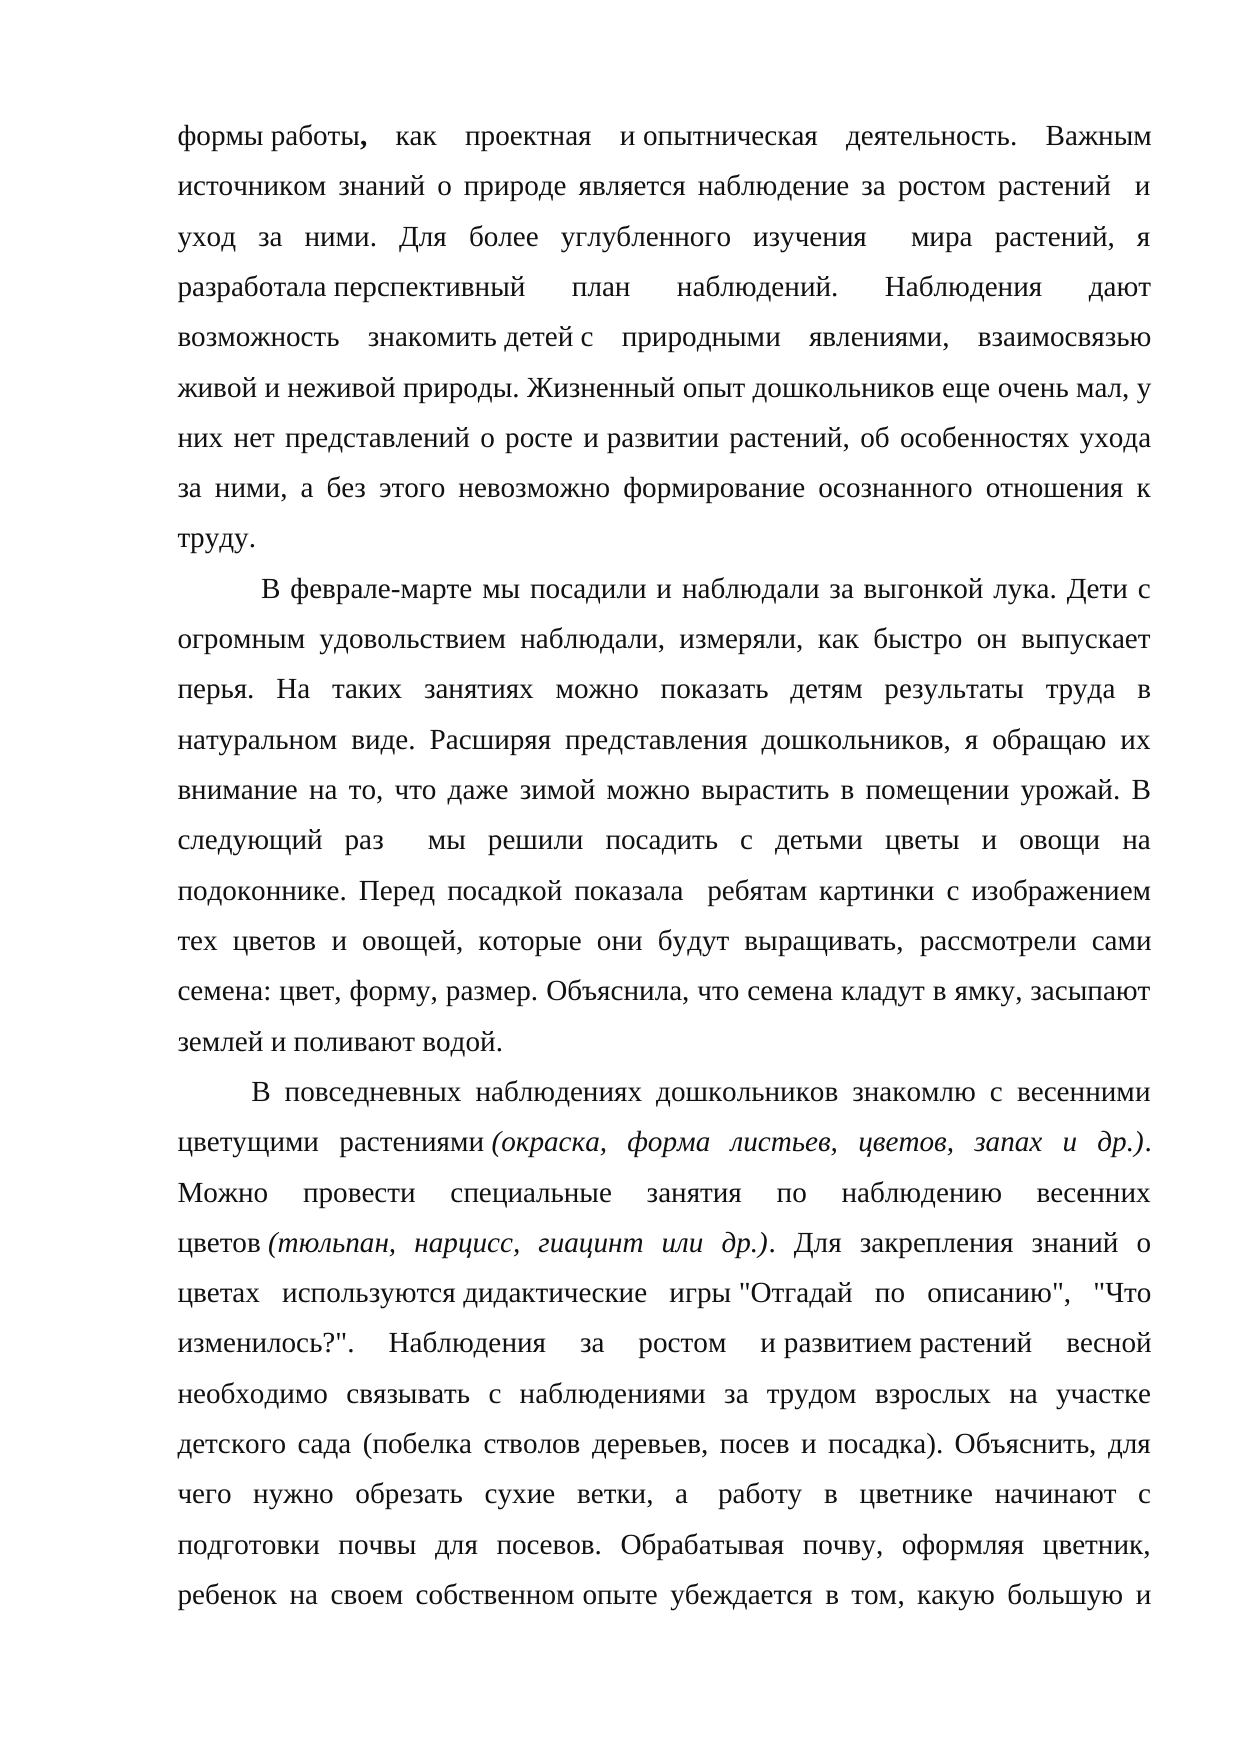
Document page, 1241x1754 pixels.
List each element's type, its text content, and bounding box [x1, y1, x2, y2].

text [177, 1074, 1152, 1611]
text В феврале-марте мы посадили и наблюдали за выгонкой лука. Дети с огромным удовольствием наблюдали, измеряли, как быстро он выпускает перья. На таких занятиях можно показать детям результаты труда в натуральном виде. Расширяя представления дошкольников, я обращаю их внимание на то, что даже зимой можно вырастить в помещении урожай. В следующий раз мы решили посадить с детьми цветы и овощи на подоконнике. Перед посадкой показала ребятам картинки с изображением тех цветов и овощей, которые они будут выращивать, рассмотрели сами семена: цвет, форму, размер. Объяснила, что семена кладут в ямку, засыпают землей и поливают водой. [177, 571, 1152, 1057]
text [177, 118, 1152, 554]
